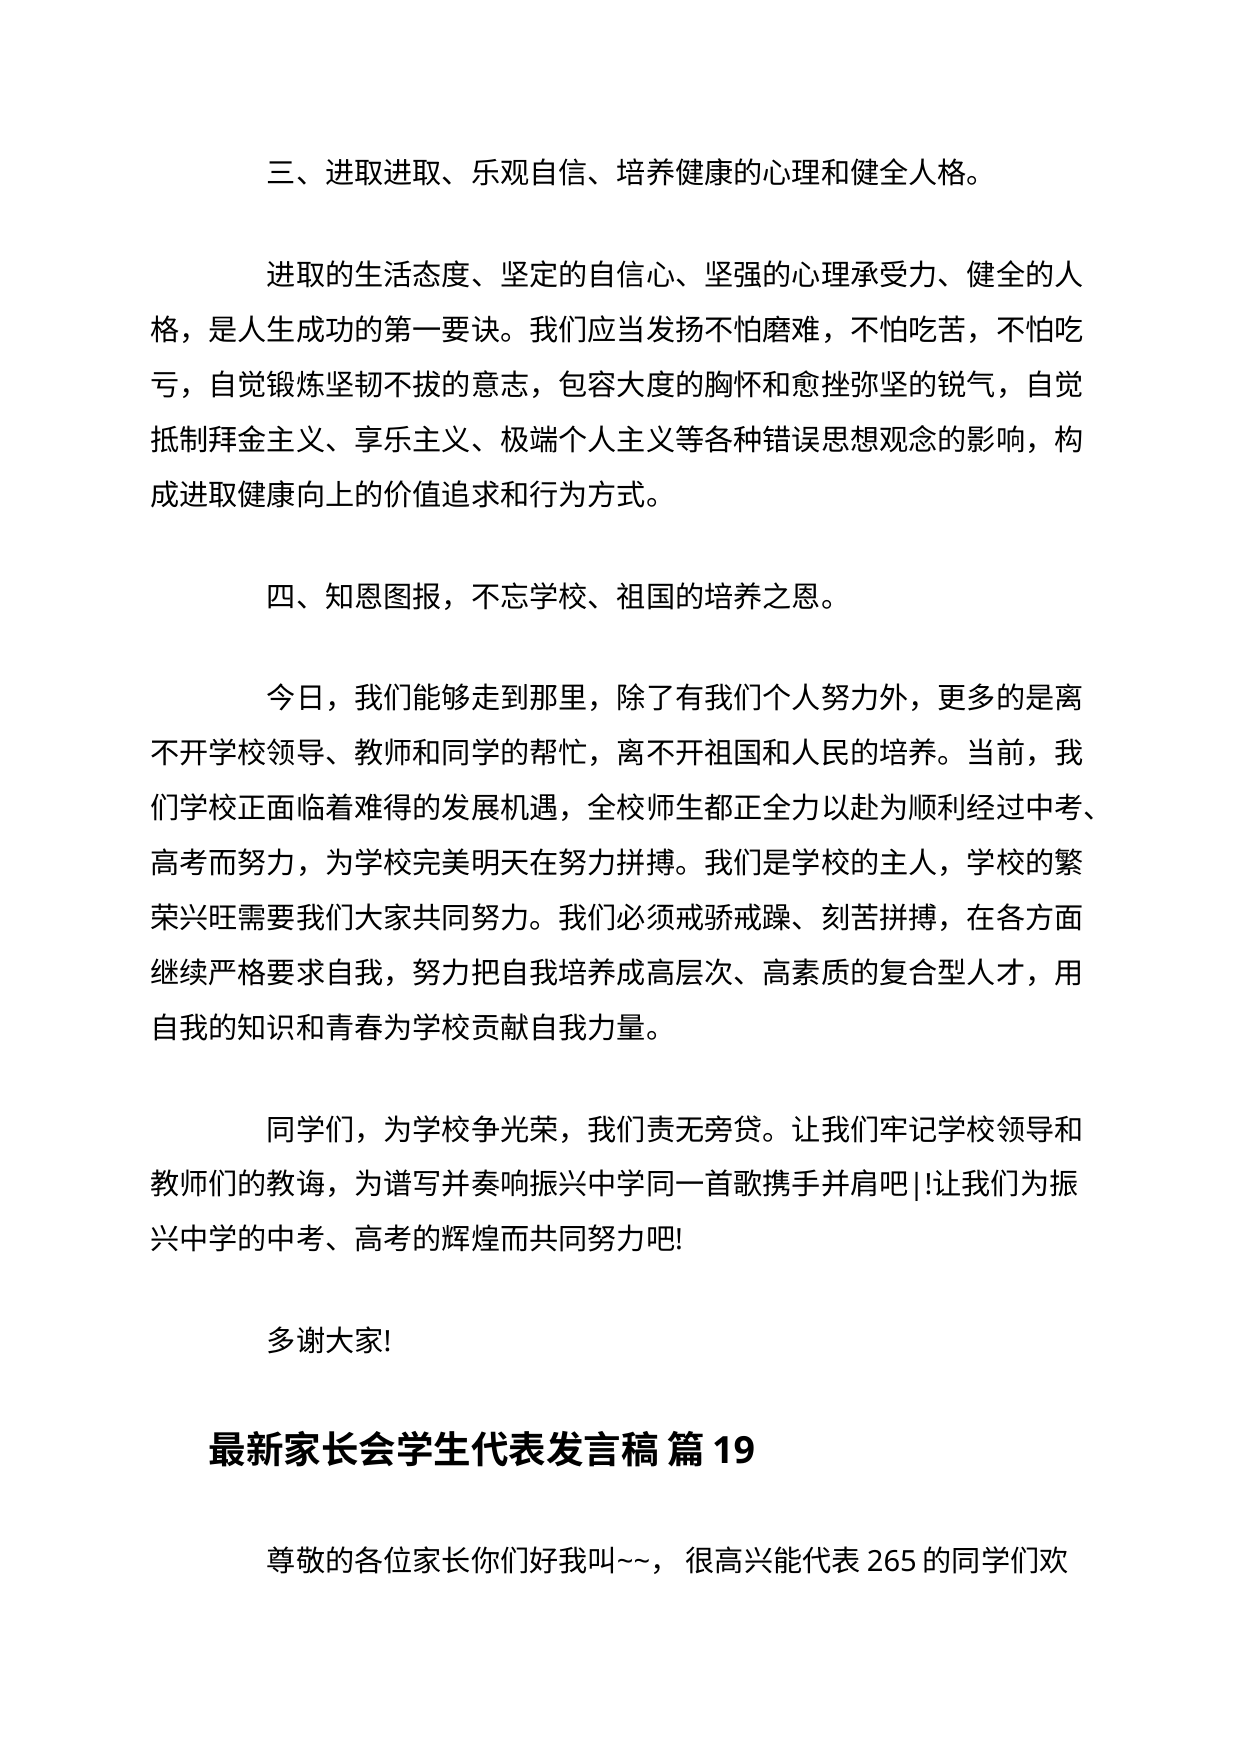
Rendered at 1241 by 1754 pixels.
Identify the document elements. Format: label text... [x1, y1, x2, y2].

text 四、知恩图报，不忘学校、祖国的培养之恩。 [150, 573, 1090, 615]
text 进取的生活态度、坚定的自信心、坚强的心理承受力、健全的人格，是人生成功的第一要诀。我们应当发扬不怕磨难，不怕吃苦，不怕吃亏，自觉锻炼坚韧不拔的意志，包容大度的胸怀和愈挫弥坚的锐气，自觉抵制拜金主义、享乐主义、极端个人主义等各种错误思想观念的影响，构成进取健康向上的价值追求和行为方式。 [150, 252, 1090, 514]
text 今日，我们能够走到那里，除了有我们个人努力外，更多的是离不开学校领导、教师和同学的帮忙，离不开祖国和人民的培养。当前，我们学校正面临着难得的发展机遇，全校师生都正全力以赴为顺利经过中考、高考而努力，为学校完美明天在努力拼搏。我们是学校的主人，学校的繁荣兴旺需要我们大家共同努力。我们必须戒骄戒躁、刻苦拼搏，在各方面继续严格要求自我，努力把自我培养成高层次、高素质的复合型人才，用自我的知识和青春为学校贡献自我力量。 [150, 675, 1090, 1047]
text 同学们，为学校争光荣，我们责无旁贷。让我们牢记学校领导和教师们的教诲，为谱写并奏响振兴中学同一首歌携手并肩吧|!让我们为振兴中学的中考、高考的辉煌而共同努力吧! [150, 1106, 1090, 1258]
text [150, 1537, 1090, 1580]
text 三、进取进取、乐观自信、培养健康的心理和健全人格。 [150, 150, 1090, 192]
text 最新家长会学生代表发言稿 篇19 [150, 1420, 1090, 1474]
text 多谢大家! [150, 1318, 1090, 1360]
